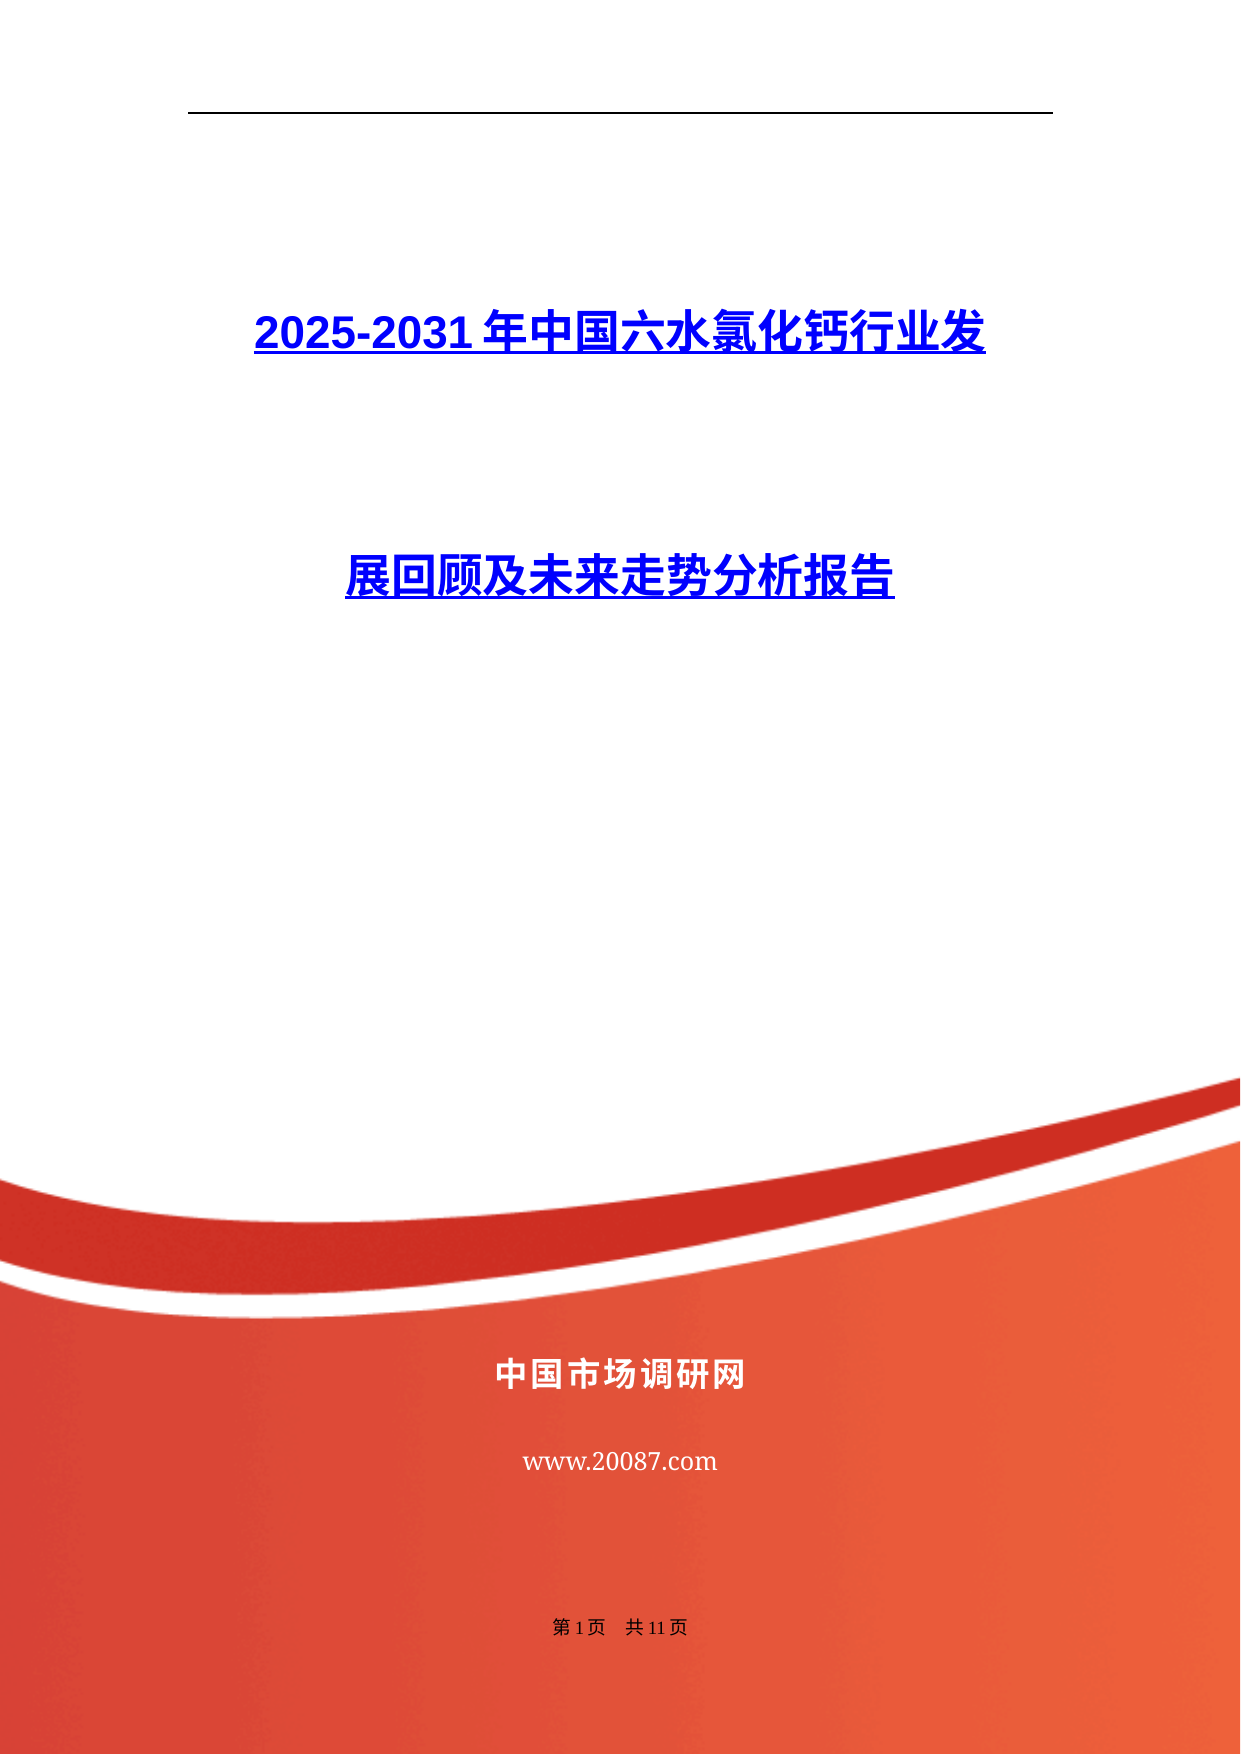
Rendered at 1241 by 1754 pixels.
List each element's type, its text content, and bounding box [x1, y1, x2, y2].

picture [0, 1006, 1241, 1754]
subtitle 中国市场调研网 [187, 1339, 1053, 1404]
text www.20087.com [187, 1428, 1053, 1493]
table_header 2025-2031年中国六水氯化钙行业发展回顾及未来走势分析报告 [188, 207, 1053, 773]
